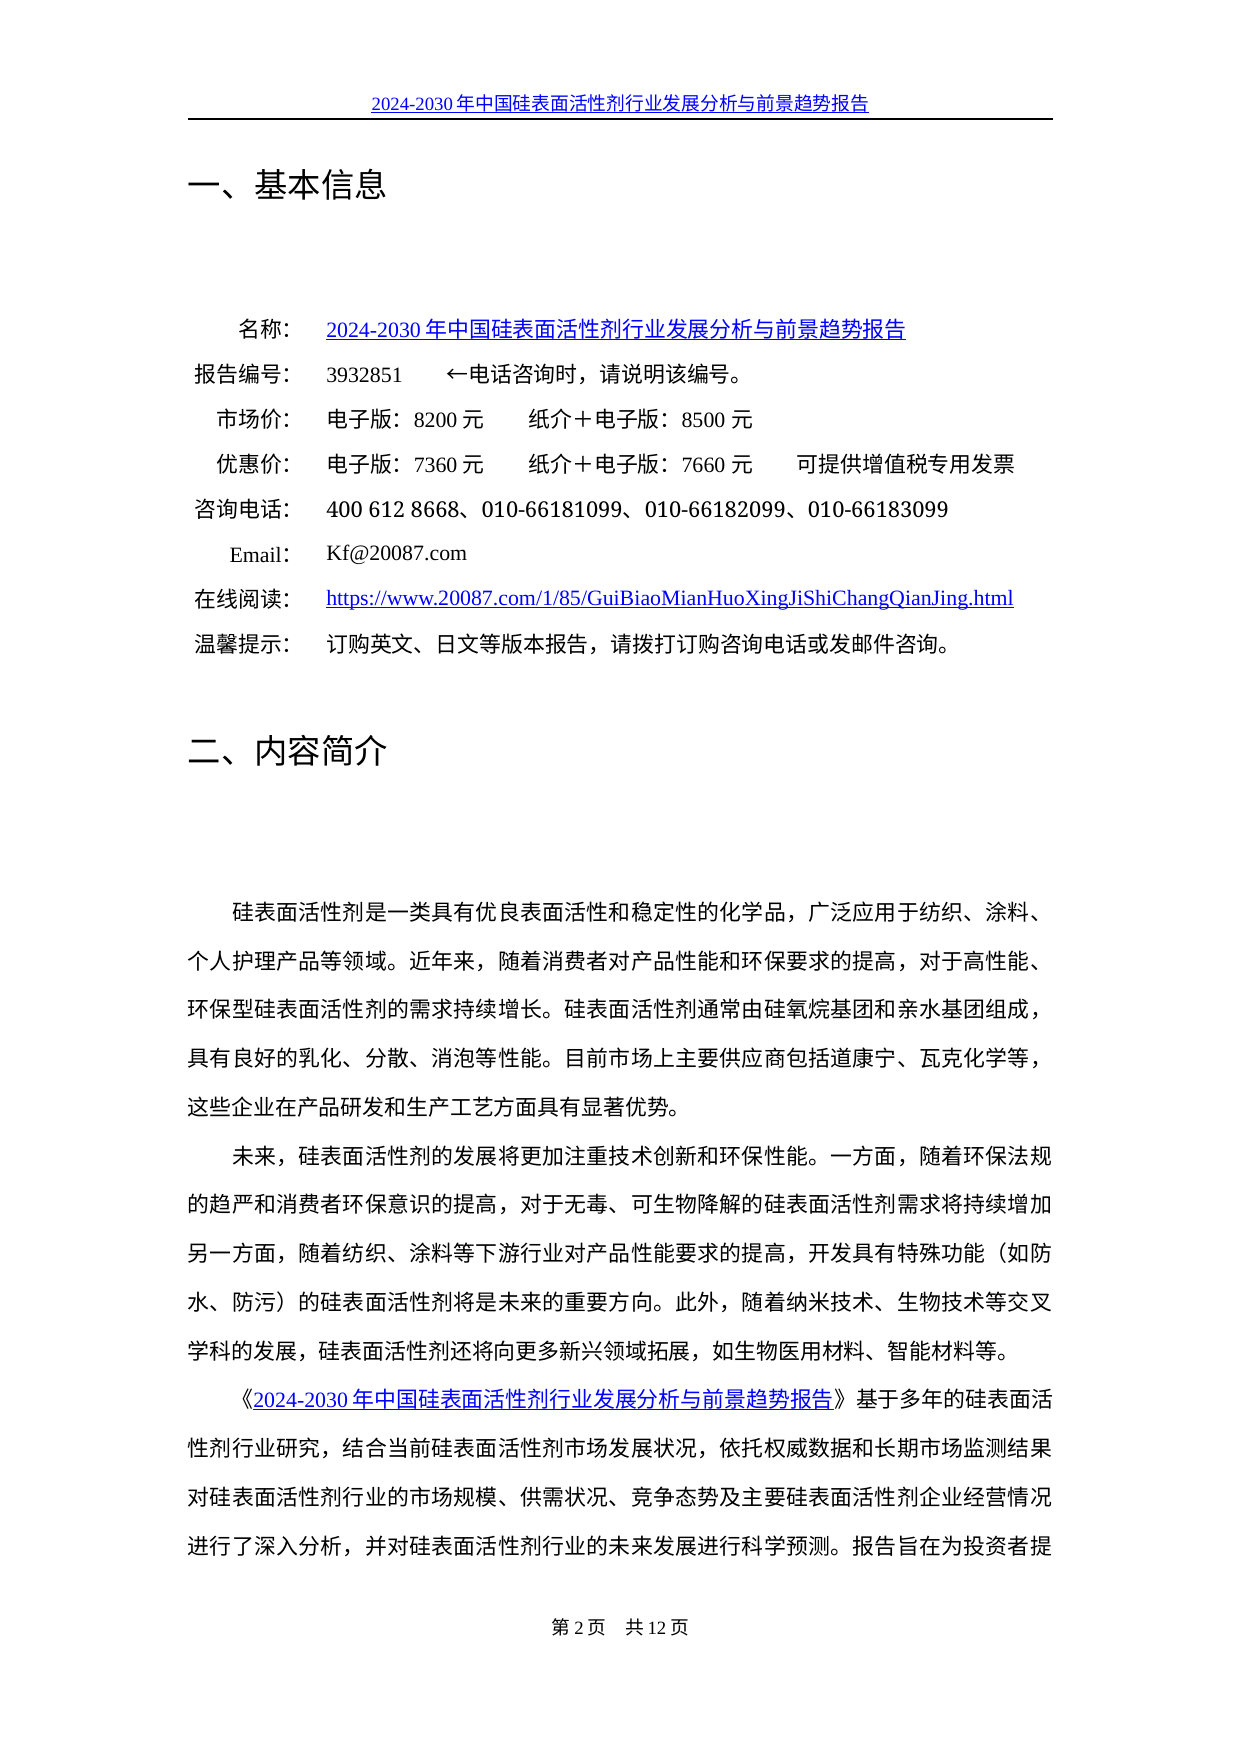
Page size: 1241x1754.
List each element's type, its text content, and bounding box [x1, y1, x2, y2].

table_header 2024-2030年中国硅表面活性剂行业发展分析与前景趋势报告 [315, 312, 1073, 357]
table_cell Kf@20087.com [315, 537, 1073, 582]
table_cell Email： [167, 537, 315, 582]
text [187, 894, 1053, 1561]
table_cell 订购英文、日文等版本报告，请拨打订购咨询电话或发邮件咨询。 [315, 627, 1073, 672]
table_cell 报告编号： [167, 357, 315, 402]
table_cell 400 612 8668、010-66181099、010-66182099、010-66183099 [315, 492, 1073, 537]
table_cell [315, 582, 1073, 627]
table_cell 电子版：8200 元 纸介＋电子版：8500 元 [315, 402, 1073, 447]
table_cell 温馨提示： [167, 627, 315, 672]
title 二、内容简介 [187, 717, 1053, 782]
table_cell 电子版：7360 元 纸介＋电子版：7660 元 可提供增值税专用发票 [315, 447, 1073, 492]
table_header 名称： [167, 312, 315, 357]
table_cell 市场价： [167, 402, 315, 447]
table_cell 3932851 ←电话咨询时，请说明该编号。 [315, 357, 1073, 402]
table_cell 在线阅读： [167, 582, 315, 627]
title 一、基本信息 [187, 150, 1053, 215]
table_cell 优惠价： [167, 447, 315, 492]
table_cell 咨询电话： [167, 492, 315, 537]
